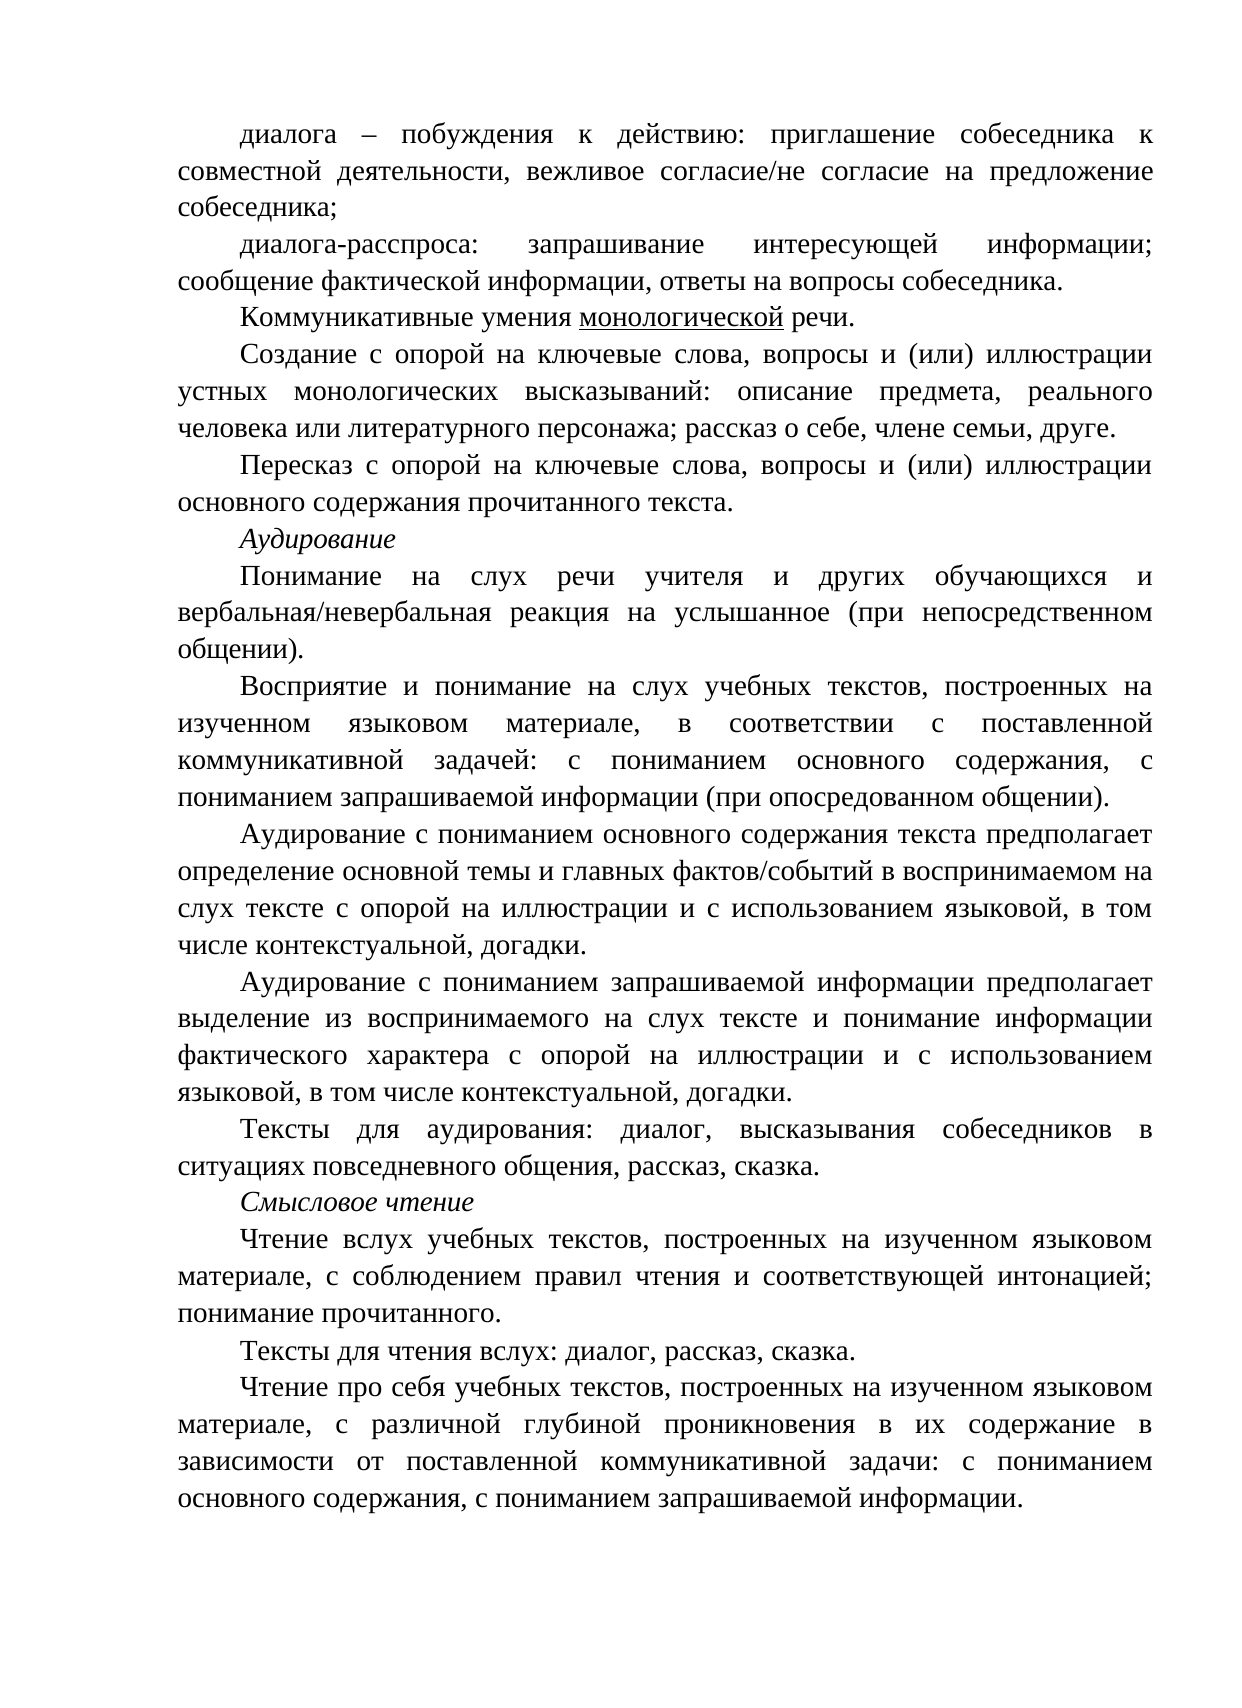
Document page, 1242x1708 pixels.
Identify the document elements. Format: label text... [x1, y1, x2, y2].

text диалога – побуждения к действию: приглашение собеседника к совместной деятельности, вежливое согласие/не согласие на предложение собеседника; [177, 116, 1154, 223]
text Аудирование [239, 521, 1179, 554]
text Аудирование с пониманием запрашиваемой информации предполагает выделение из воспринимаемого на слух тексте и понимание информации фактического характера с опорой на иллюстрации и с использованием языковой, в том числе контекстуальной, догадки. [177, 964, 1153, 1108]
text Чтение про себя учебных текстов, построенных на изученном языковом материале, с различной глубиной проникновения в их содержание в зависимости от поставленной коммуникативной задачи: с пониманием основного содержания, с пониманием запрашиваемой информации. [177, 1369, 1153, 1513]
text Тексты для чтения вслух: диалог, рассказ, сказка. [239, 1333, 1179, 1366]
text Аудирование с пониманием основного содержания текста предполагает определение основной темы и главных фактов/событий в воспринимаемом на слух тексте с опорой на иллюстрации и с использованием языковой, в том числе контекстуальной, догадки. [177, 816, 1153, 960]
text Смысловое чтение [239, 1185, 1179, 1218]
text Тексты для аудирования: диалог, высказывания собеседников в ситуациях повседневного общения, рассказ, сказка. [177, 1111, 1153, 1182]
text Понимание на слух речи учителя и других обучающихся и вербальная/невербальная реакция на услышанное (при непосредственном общении). [177, 558, 1153, 665]
text диалога-расспроса: запрашивание интересующей информации; сообщение фактической информации, ответы на вопросы собеседника. [177, 226, 1153, 297]
text Чтение вслух учебных текстов, построенных на изученном языковом материале, с соблюдением правил чтения и соответствующей интонацией; понимание прочитанного. [177, 1222, 1153, 1329]
text Восприятие и понимание на слух учебных текстов, построенных на изученном языковом материале, в соответствии с поставленной коммуникативной задачей: с пониманием основного содержания, с пониманием запрашиваемой информации (при опосредованном общении). [177, 668, 1154, 813]
text Пересказ с опорой на ключевые слова, вопросы и (или) иллюстрации основного содержания прочитанного текста. [177, 447, 1152, 518]
text Создание с опорой на ключевые слова, вопросы и (или) иллюстрации устных монологических высказываний: описание предмета, реального человека или литературного персонажа; рассказ о себе, члене семьи, друге. [177, 337, 1153, 444]
text Коммуникативные умения монологической речи. [239, 300, 1179, 333]
